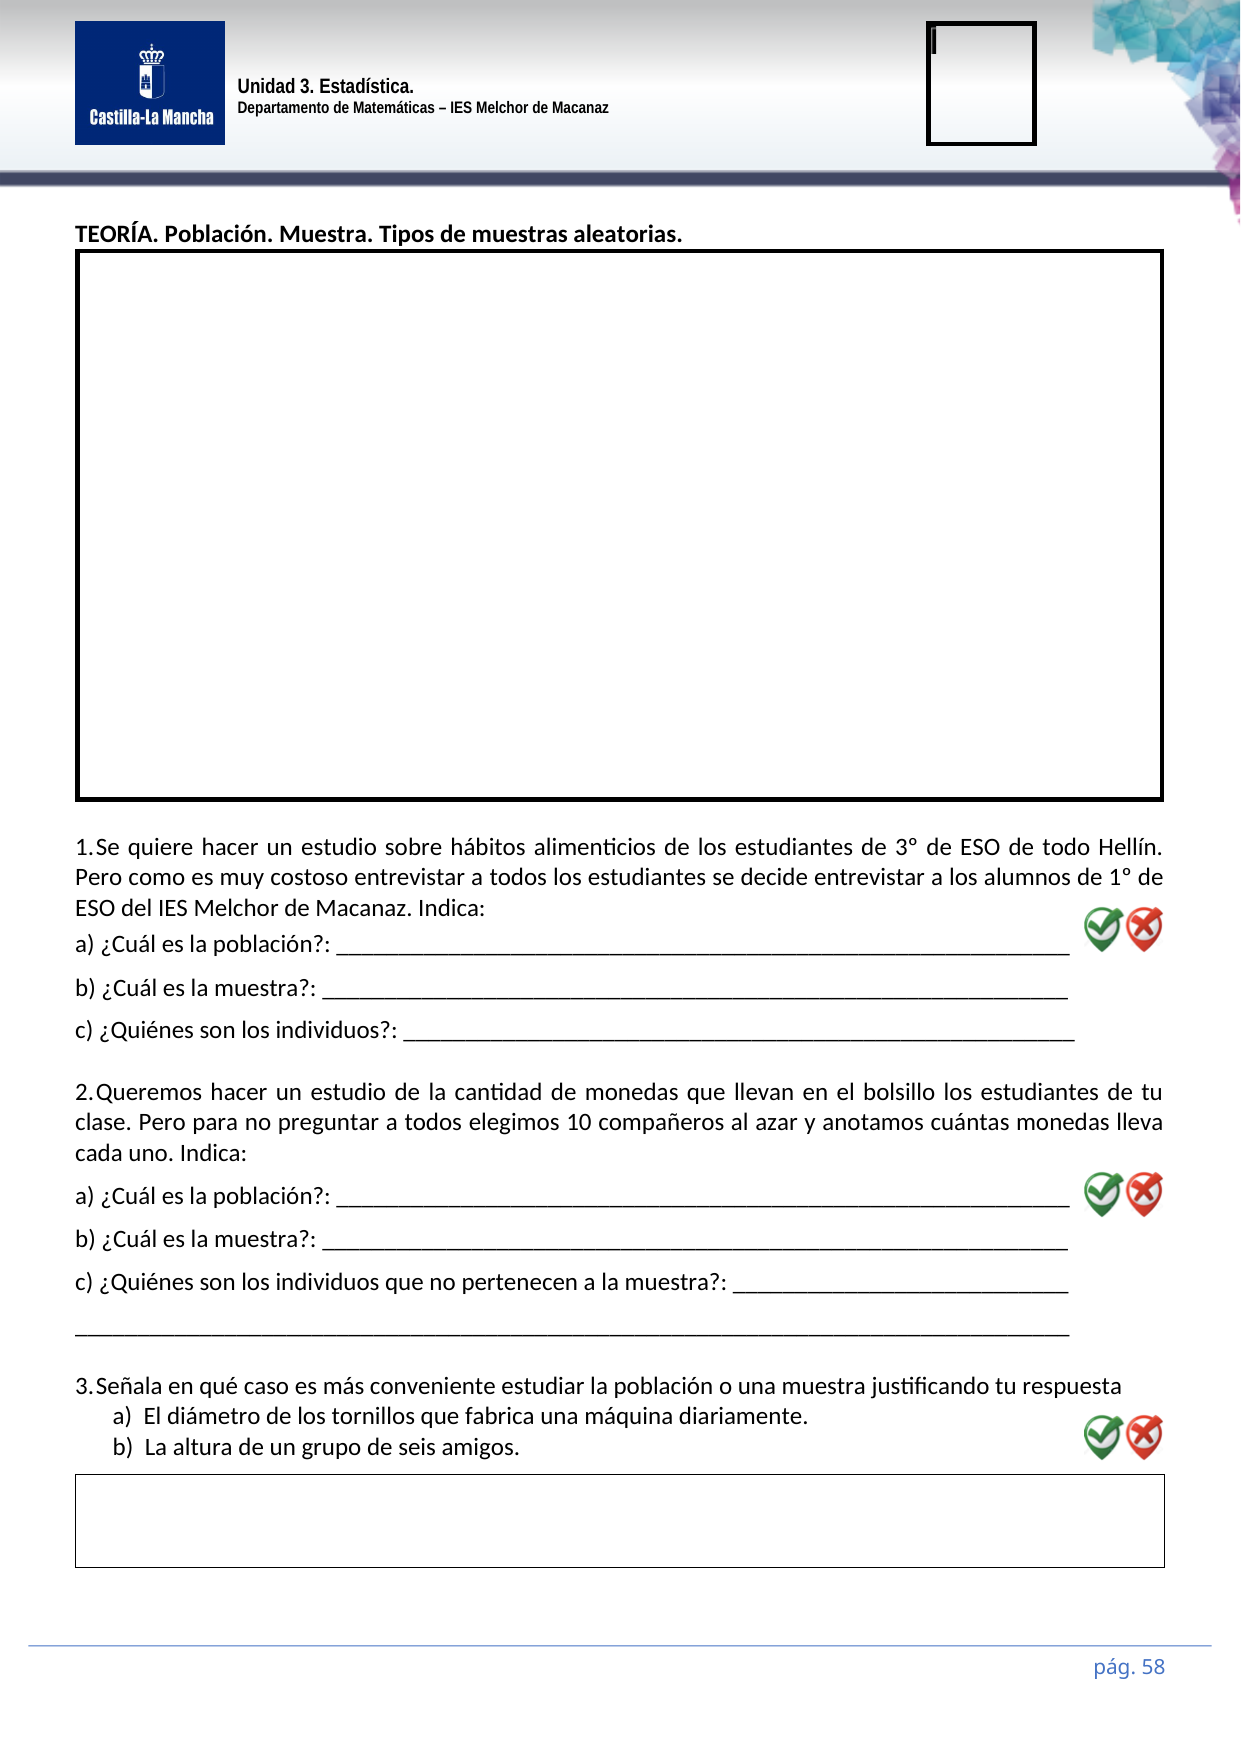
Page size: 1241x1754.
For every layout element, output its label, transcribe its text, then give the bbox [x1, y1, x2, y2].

text b) ¿Cuál es la muestra?: ____________________________________________________________ [75, 972, 1165, 1002]
list Señala en qué caso es más conveniente estudiar la población o una muestra justificando tu respuesta [75, 1370, 1165, 1400]
picture [1084, 1170, 1165, 1219]
list Se quiere hacer un estudio sobre hábitos alimenticios de los estudiantes de 3º de ESO de todo Hellín. Pero como es muy costoso entrevistar a todos los estudiantes se decide entrevistar a los alumnos de 1º de ESO del IES Melchor de Macanaz. Indica: [75, 831, 1165, 922]
text b) ¿Cuál es la muestra?: ____________________________________________________________ [75, 1223, 1165, 1253]
table_header [76, 1475, 1164, 1567]
picture [1084, 904, 1165, 954]
table_header [80, 253, 1160, 797]
text b) La altura de un grupo de seis amigos. [112, 1431, 1084, 1461]
picture [0, 0, 1241, 269]
picture [1084, 1412, 1165, 1462]
text ________________________________________________________________________________ [75, 1309, 1165, 1339]
text c) ¿Quiénes son los individuos?: ______________________________________________________ [75, 1015, 1165, 1045]
text TEORÍA. Población. Muestra. Tipos de muestras aleatorias. [75, 218, 1165, 248]
text c) ¿Quiénes son los individuos que no pertenecen a la muestra?: ___________________________ [75, 1266, 1165, 1296]
text a) ¿Cuál es la población?: ___________________________________________________________ [75, 929, 1165, 959]
list Queremos hacer un estudio de la cantidad de monedas que llevan en el bolsillo los estudiantes de tu clase. Pero para no preguntar a todos elegimos 10 compañeros al azar y anotamos cuántas monedas lleva cada uno. Indica: [75, 1076, 1165, 1167]
text a) El diámetro de los tornillos que fabrica una máquina diariamente. [112, 1400, 1165, 1431]
text a) ¿Cuál es la población?: ___________________________________________________________ [75, 1180, 1084, 1210]
